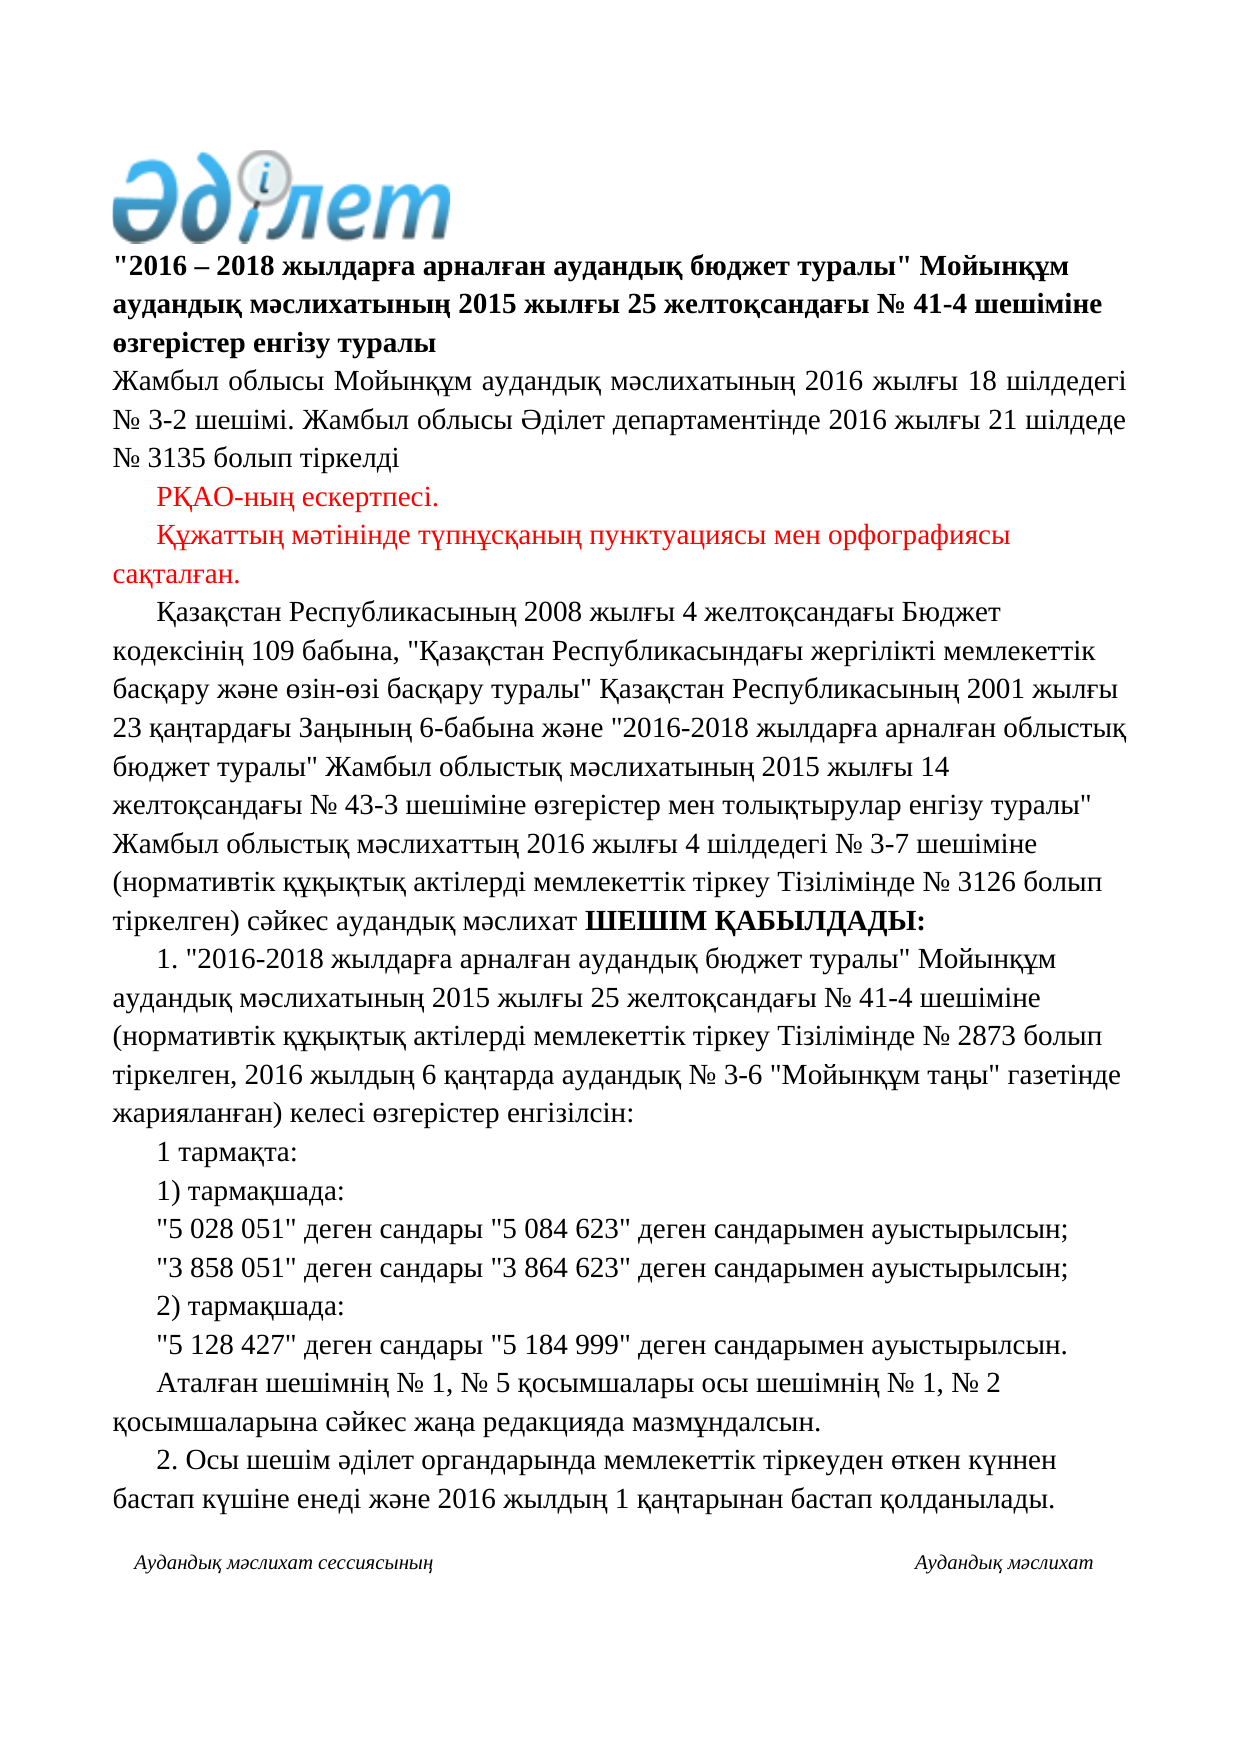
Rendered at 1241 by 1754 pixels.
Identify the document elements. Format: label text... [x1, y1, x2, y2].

picture [112, 150, 451, 244]
text РҚАО-ның ескертпесі. Құжаттың мәтінінде түпнұсқаның пунктуациясы мен орфографиясы сақталған. Қазақстан Республикасының 2008 жылғы 4 желтоқсандағы Бюджет кодексінің 109 бабына, "Қазақстан Республикасындағы жергілікті мемлекеттік басқару және өзін-өзі басқару туралы" Қазақстан Республикасының 2001 жылғы 23 қаңтардағы Заңының 6-бабына және "2016-2018 жылдарға арналған облыстық бюджет туралы" Жамбыл облыстық мәслихатының 2015 жылғы 14 желтоқсандағы № 43-3 шешіміне өзгерістер мен толықтырулар енгізу туралы" Жамбыл облыстық мәслихаттың 2016 жылғы 4 шілдедегі № 3-7 шешіміне (нормативтік құқықтық актілерді мемлекеттік тіркеу Тізілімінде № 3126 болып тіркелген) сәйкес аудандық мәслихат ШЕШІМ ҚАБЫЛДАДЫ: 1. "2016-2018 жылдарға арналған аудандық бюджет туралы" Мойынқұм аудандық мәслихатының 2015 жылғы 25 желтоқсандағы № 41-4 шешіміне (нормативтік құқықтық актілерді мемлекеттік тіркеу Тізілімінде № 2873 болып тіркелген, 2016 жылдың 6 қаңтарда аудандық № 3-6 "Мойынқұм таңы" газетінде жарияланған) келесі өзгерістер енгізілсін: 1 тармақта: 1) тармақшада: "5 028 051" деген сандары "5 084 623" деген сандарымен ауыстырылсын; "3 858 051" деген сандары "3 864 623" деген сандарымен ауыстырылсын; 2) тармақшада: "5 128 427" деген сандары "5 184 999" деген сандарымен ауыстырылсын. Аталған шешімнің № 1, № 5 қосымшалары осы шешімнің № 1, № 2 қосымшаларына сәйкес жаңа редакцияда мазмұндалсын. 2. Осы шешім әділет органдарында мемлекеттік тіркеуден өткен күннен бастап күшіне енеді және 2016 жылдың 1 қаңтарынан бастап қолданылады. [112, 479, 1128, 1545]
table_header Аудандық мәслихат сессиясының [101, 1549, 913, 1579]
table_header Аудандық мәслихат [913, 1549, 1240, 1579]
text "2016 – 2018 жылдарға арналған аудандық бюджет туралы" Мойынқұм аудандық мәслихатының 2015 жылғы 25 желтоқсандағы № 41-4 шешіміне өзгерістер енгізу туралы [112, 248, 1128, 358]
text Жамбыл облысы Мойынқұм аудандық мәслихатының 2016 жылғы 18 шілдедегі № 3-2 шешімі. Жамбыл облысы Әділет департаментінде 2016 жылғы 21 шілдеде № 3135 болып тіркелді [112, 363, 1128, 474]
